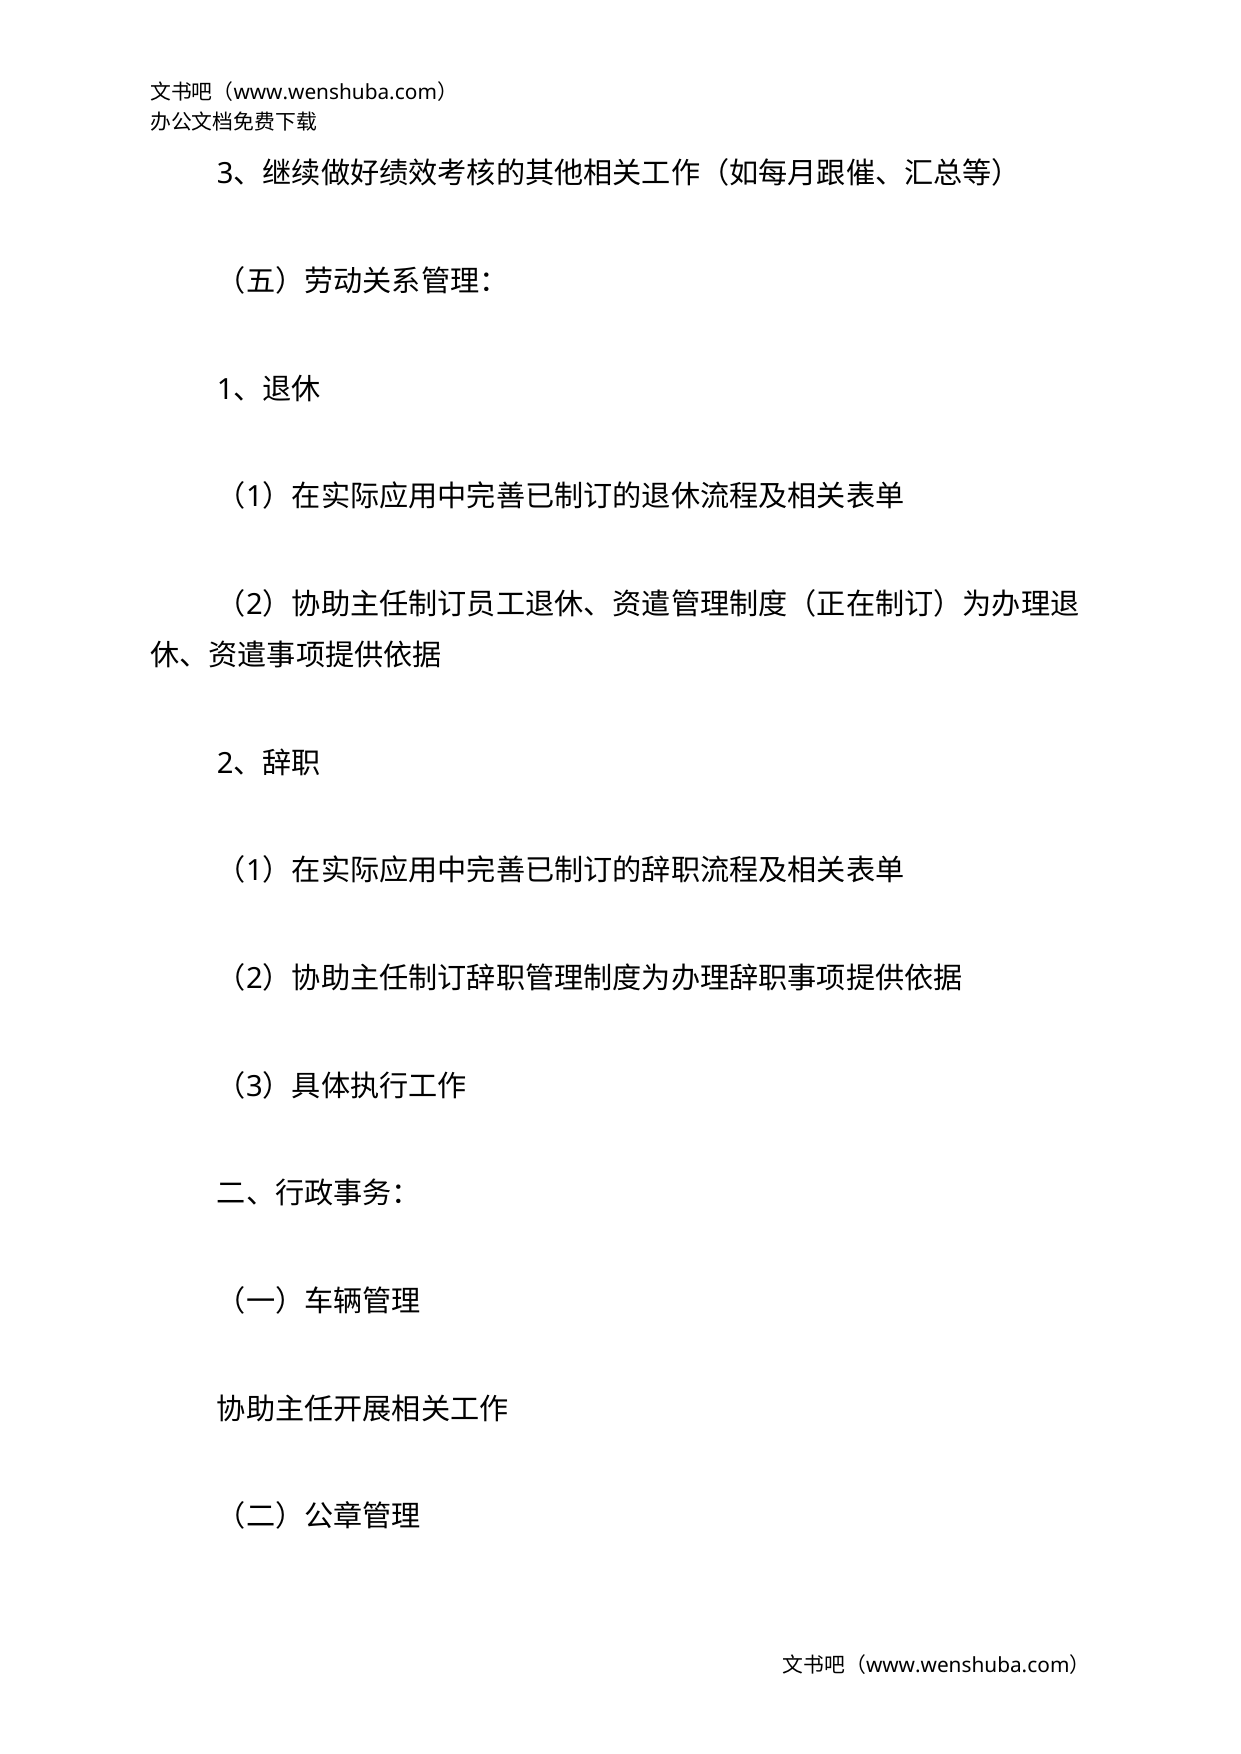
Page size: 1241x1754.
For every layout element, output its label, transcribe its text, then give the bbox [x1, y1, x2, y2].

text 2、辞职 [150, 739, 1090, 782]
text 1、退休 [150, 365, 1090, 408]
text （二）公章管理 [150, 1493, 1090, 1535]
text 3、继续做好绩效考核的其他相关工作（如每月跟催、汇总等） [150, 150, 1090, 192]
text （1）在实际应用中完善已制订的辞职流程及相关表单 [150, 847, 1090, 889]
text （3）具体执行工作 [150, 1062, 1090, 1105]
text 协助主任开展相关工作 [150, 1385, 1090, 1427]
text （五）劳动关系管理： [150, 258, 1090, 300]
text （1）在实际应用中完善已制订的退休流程及相关表单 [150, 473, 1090, 515]
text （一）车辆管理 [150, 1278, 1090, 1320]
text （2）协助主任制订辞职管理制度为办理辞职事项提供依据 [150, 954, 1090, 997]
text （2）协助主任制订员工退休、资遣管理制度（正在制订）为办理退休、资遣事项提供依据 [150, 581, 1090, 674]
text 二、行政事务： [150, 1170, 1090, 1212]
